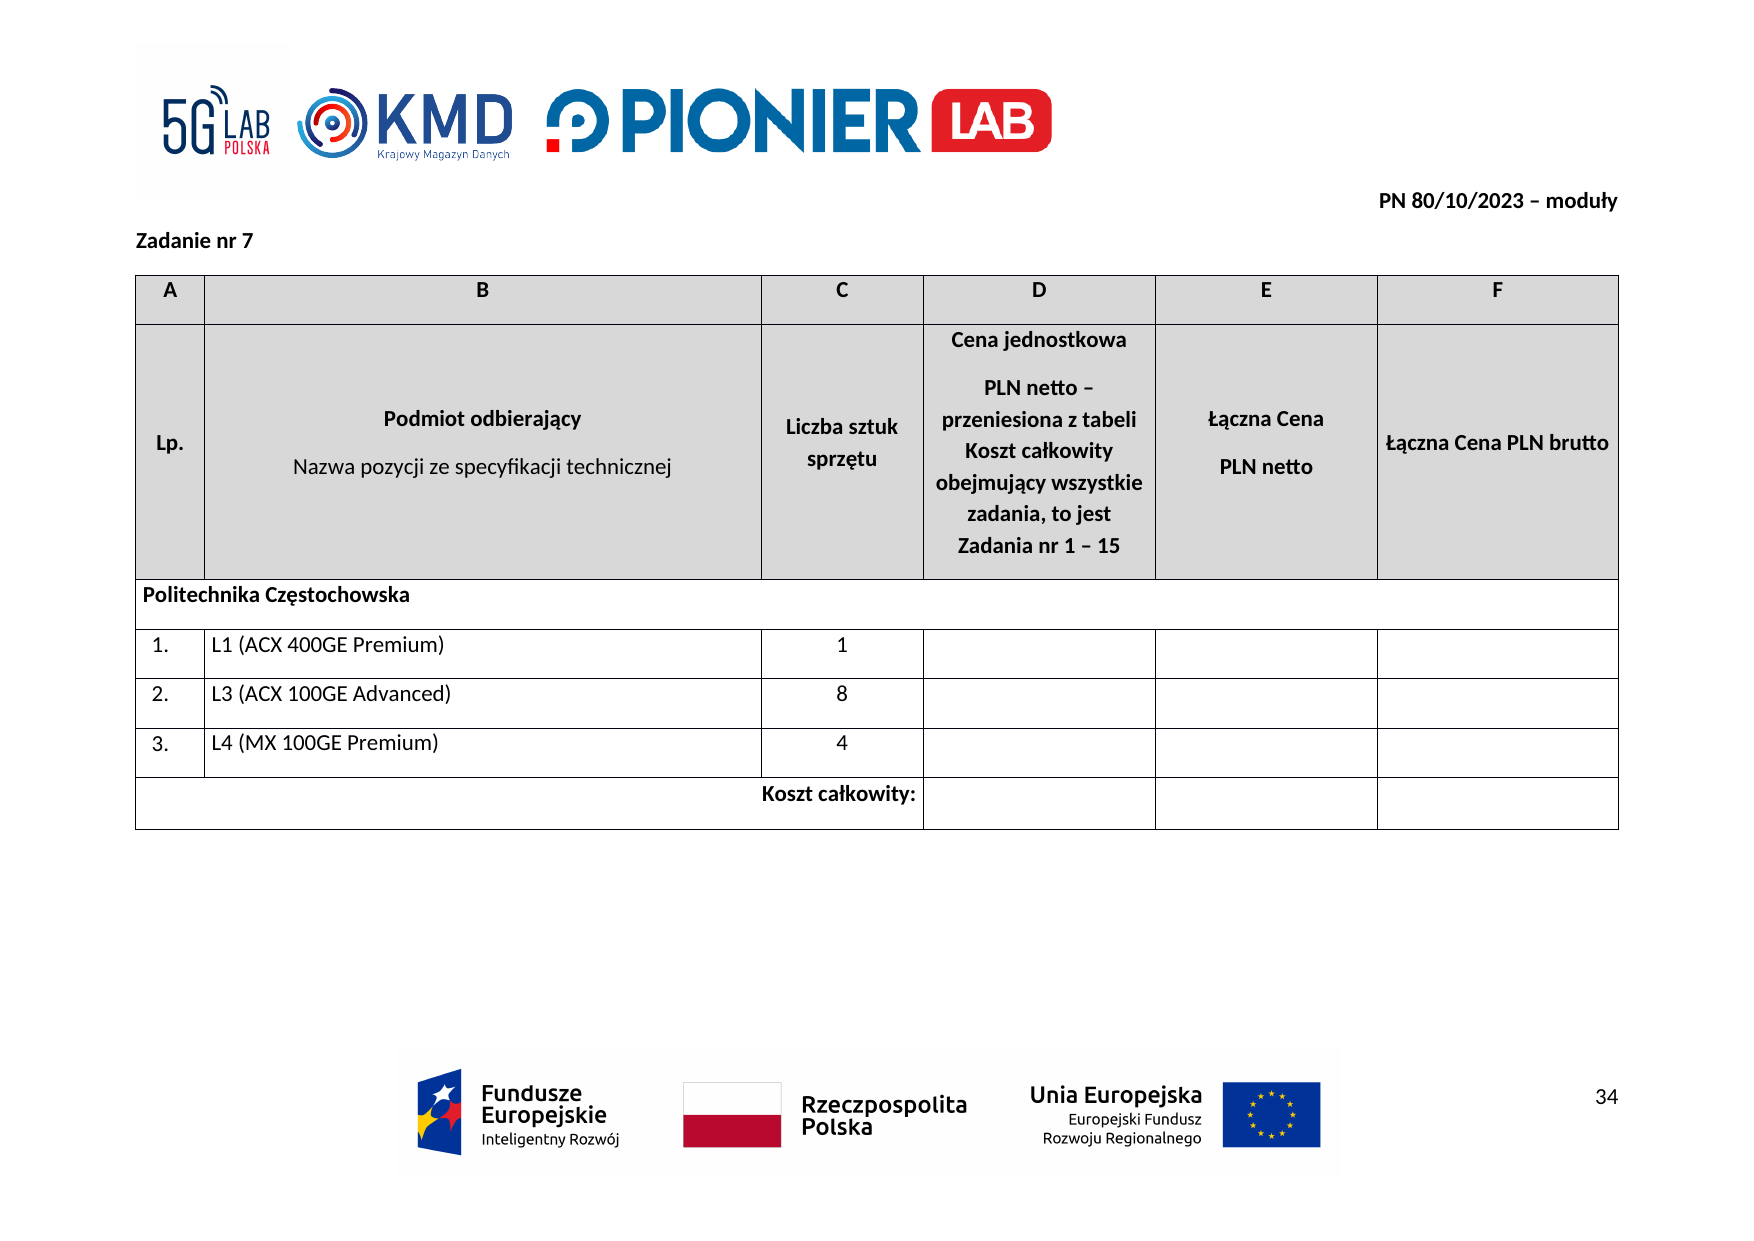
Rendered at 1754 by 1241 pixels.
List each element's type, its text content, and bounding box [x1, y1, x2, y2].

table_cell Koszt całkowity: [136, 778, 923, 829]
picture [546, 87, 1052, 153]
table_cell Łączna Cena PLN brutto [1378, 325, 1618, 579]
picture [135, 44, 545, 200]
table_header A [136, 276, 204, 324]
table_cell [924, 778, 1155, 829]
table_cell [1156, 729, 1377, 777]
table_cell [1378, 778, 1618, 829]
table_cell 8 [762, 679, 923, 727]
table_cell 4 [762, 729, 923, 777]
table_cell [1156, 778, 1377, 829]
table_cell Łączna Cena PLN netto [1156, 325, 1377, 579]
table_cell 1 [762, 630, 923, 678]
table_cell Lp. [136, 325, 204, 579]
table_cell L1 (ACX 400GE Premium) [205, 630, 761, 678]
table_header D [924, 276, 1155, 324]
table_cell [1378, 729, 1618, 777]
picture [396, 1047, 1342, 1177]
table_cell [924, 679, 1155, 727]
table_cell [136, 729, 204, 777]
table_cell [924, 630, 1155, 678]
table_cell [136, 630, 204, 678]
table_header B [205, 276, 761, 324]
table_cell [924, 729, 1155, 777]
table_cell Cena jednostkowa PLN netto – przeniesiona z tabeli Koszt całkowity obejmujący wszystkie zadania, to jest Zadania nr 1 – 15 [924, 325, 1155, 579]
table_cell [1156, 679, 1377, 727]
table_cell Liczba sztuk sprzętu [762, 325, 923, 579]
table_cell Podmiot odbierający Nazwa pozycji ze specyfikacji technicznej [205, 325, 761, 579]
table_cell [136, 679, 204, 727]
table_cell [1156, 630, 1377, 678]
table_cell L3 (ACX 100GE Advanced) [205, 679, 761, 727]
table_cell L4 (MX 100GE Premium) [205, 729, 761, 777]
table_header F [1378, 276, 1618, 324]
table_cell [1378, 679, 1618, 727]
table_cell [1378, 630, 1618, 678]
text Zadanie nr 7 [136, 226, 1618, 254]
table_header C [762, 276, 923, 324]
table_header E [1156, 276, 1377, 324]
table_cell Politechnika Częstochowska [136, 580, 1618, 629]
